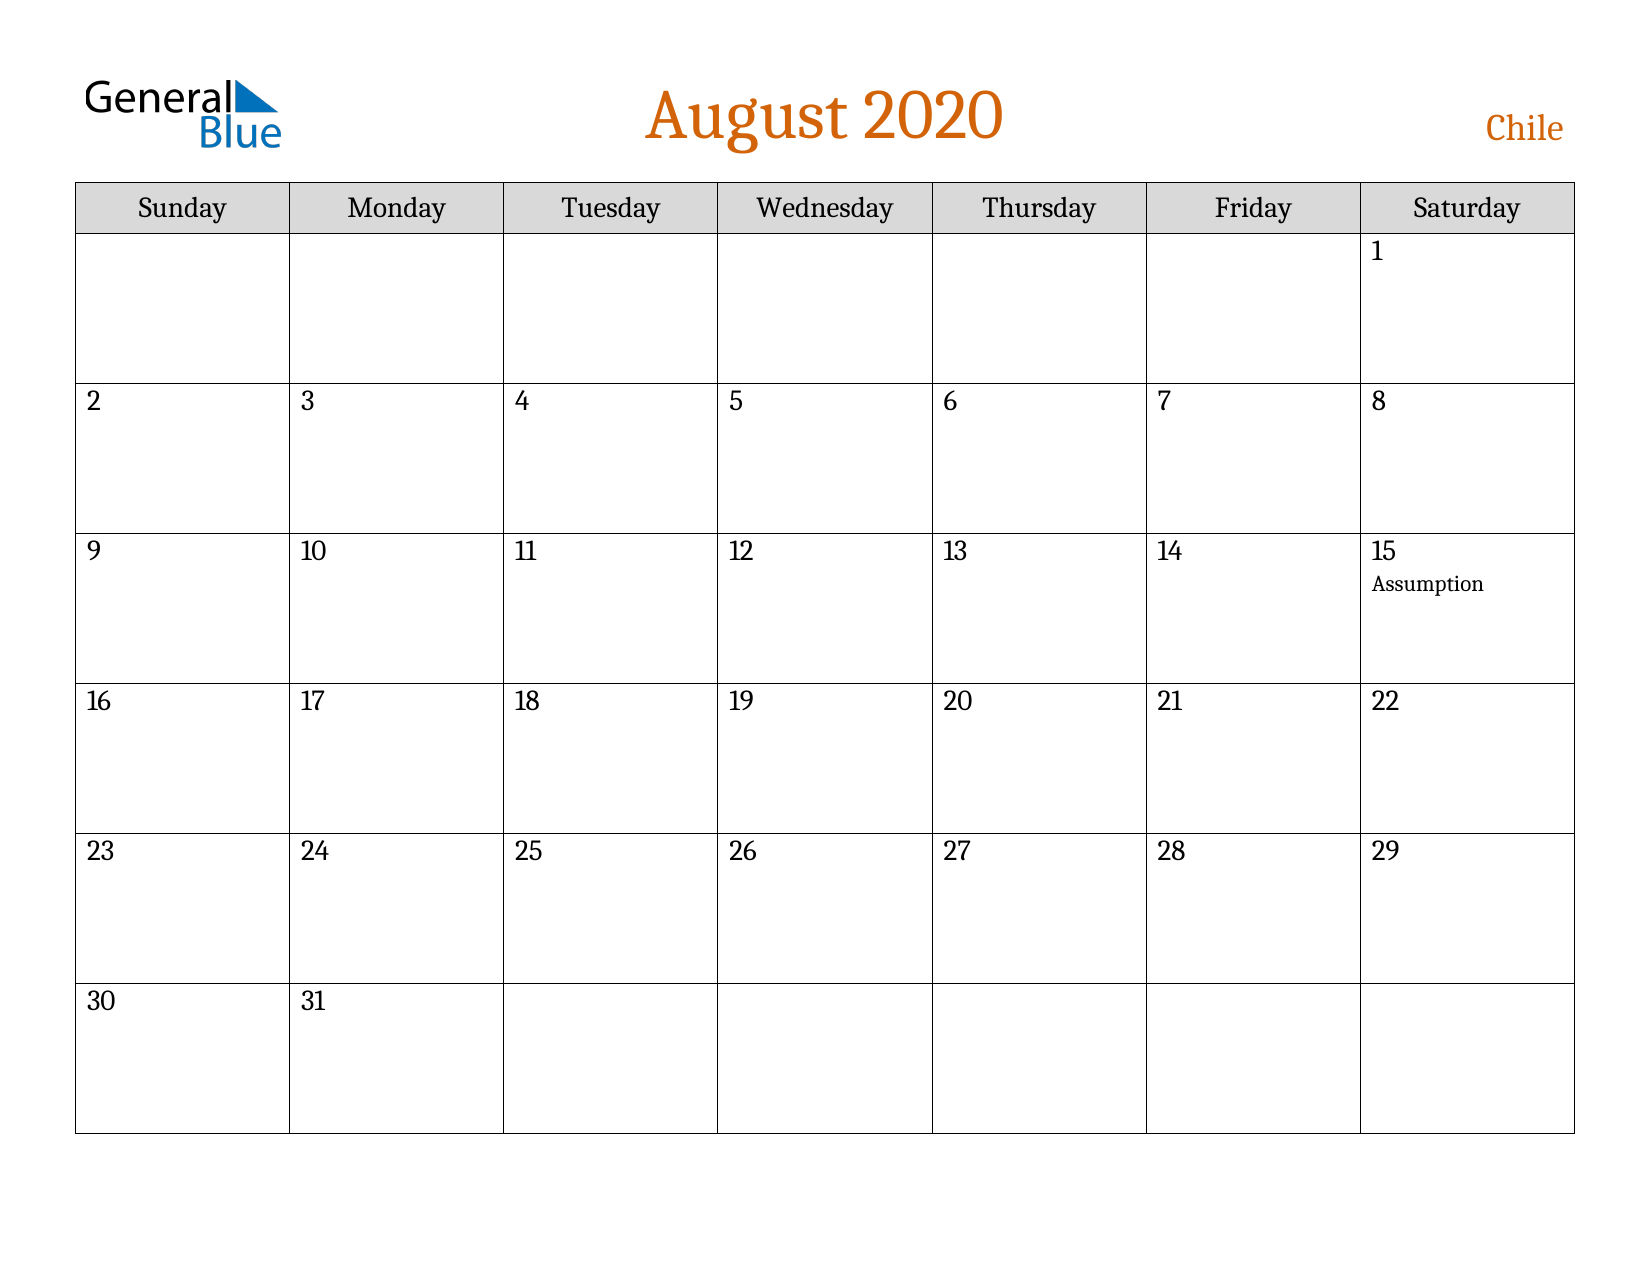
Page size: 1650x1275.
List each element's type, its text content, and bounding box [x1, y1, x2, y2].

table_cell 26 [718, 834, 932, 870]
table_cell [933, 1020, 1146, 1133]
table_cell [504, 234, 717, 270]
table_cell 28 [1147, 834, 1360, 870]
table_cell [1147, 870, 1360, 983]
table_cell [76, 234, 289, 270]
table_cell 30 [76, 984, 289, 1020]
table_cell [290, 420, 503, 533]
table_cell [933, 420, 1146, 533]
table_header [76, 75, 503, 182]
table_cell [933, 720, 1146, 833]
table_cell [290, 1020, 503, 1133]
table_cell 20 [933, 684, 1146, 720]
table_cell [718, 870, 932, 983]
table_cell [76, 570, 289, 683]
table_cell 9 [76, 534, 289, 570]
table_cell 25 [504, 834, 717, 870]
table_cell [504, 420, 717, 533]
table_cell 17 [290, 684, 503, 720]
table_cell [718, 1020, 932, 1133]
table_cell 2 [76, 384, 289, 420]
table_cell [504, 870, 717, 983]
table_cell 11 [504, 534, 717, 570]
table_cell Friday [1147, 183, 1360, 233]
table_cell 13 [933, 534, 1146, 570]
table_cell 19 [718, 684, 932, 720]
table_cell [1147, 984, 1360, 1020]
table_cell [718, 570, 932, 683]
table_cell [290, 720, 503, 833]
table_cell 10 [290, 534, 503, 570]
table_cell [76, 270, 289, 383]
table_cell [718, 420, 932, 533]
table_cell [1147, 420, 1360, 533]
table_cell 18 [504, 684, 717, 720]
table_cell [1361, 870, 1574, 983]
table_cell Sunday [76, 183, 289, 233]
table_cell [718, 720, 932, 833]
table_cell Wednesday [718, 183, 932, 233]
table_cell [76, 720, 289, 833]
table_cell [504, 720, 717, 833]
table_cell 5 [718, 384, 932, 420]
table_cell 27 [933, 834, 1146, 870]
table_cell 8 [1361, 384, 1574, 420]
table_cell [290, 234, 503, 270]
table_cell [718, 984, 932, 1020]
table_cell 6 [933, 384, 1146, 420]
table_cell [1361, 270, 1574, 383]
table_cell [1147, 270, 1360, 383]
table_cell 21 [1147, 684, 1360, 720]
table_cell Saturday [1361, 183, 1574, 233]
table_cell 29 [1361, 834, 1574, 870]
table_cell [290, 870, 503, 983]
table_header August 2020 [504, 75, 1146, 182]
table_cell [504, 984, 717, 1020]
table_cell 31 [290, 984, 503, 1020]
table_cell [1147, 570, 1360, 683]
table_cell 16 [76, 684, 289, 720]
table_cell [290, 570, 503, 683]
table_cell 23 [76, 834, 289, 870]
table_cell 15 [1361, 534, 1574, 570]
table_cell Assumption [1361, 570, 1574, 683]
table_cell [933, 984, 1146, 1020]
table_cell [933, 270, 1146, 383]
table_cell [718, 234, 932, 270]
table_cell Tuesday [504, 183, 717, 233]
table_cell [1361, 720, 1574, 833]
table_cell 14 [1147, 534, 1360, 570]
table_cell [504, 570, 717, 683]
table_cell [76, 1020, 289, 1133]
table_cell [76, 420, 289, 533]
table_cell [290, 270, 503, 383]
table_cell 7 [1147, 384, 1360, 420]
table_cell [1147, 720, 1360, 833]
table_cell [1361, 1020, 1574, 1133]
table_cell [718, 270, 932, 383]
picture [86, 80, 281, 148]
table_cell 12 [718, 534, 932, 570]
table_cell 24 [290, 834, 503, 870]
table_cell [933, 570, 1146, 683]
table_cell [504, 270, 717, 383]
table_cell [1361, 984, 1574, 1020]
table_cell 22 [1361, 684, 1574, 720]
table_cell [933, 870, 1146, 983]
table_cell Thursday [933, 183, 1146, 233]
table_cell [1147, 1020, 1360, 1133]
table_cell 1 [1361, 234, 1574, 270]
table_header Chile [1146, 75, 1574, 182]
table_cell [504, 1020, 717, 1133]
table_cell [1147, 234, 1360, 270]
table_cell [933, 234, 1146, 270]
table_cell 4 [504, 384, 717, 420]
table_cell [1361, 420, 1574, 533]
table_cell 3 [290, 384, 503, 420]
table_cell Monday [290, 183, 503, 233]
table_cell [76, 870, 289, 983]
